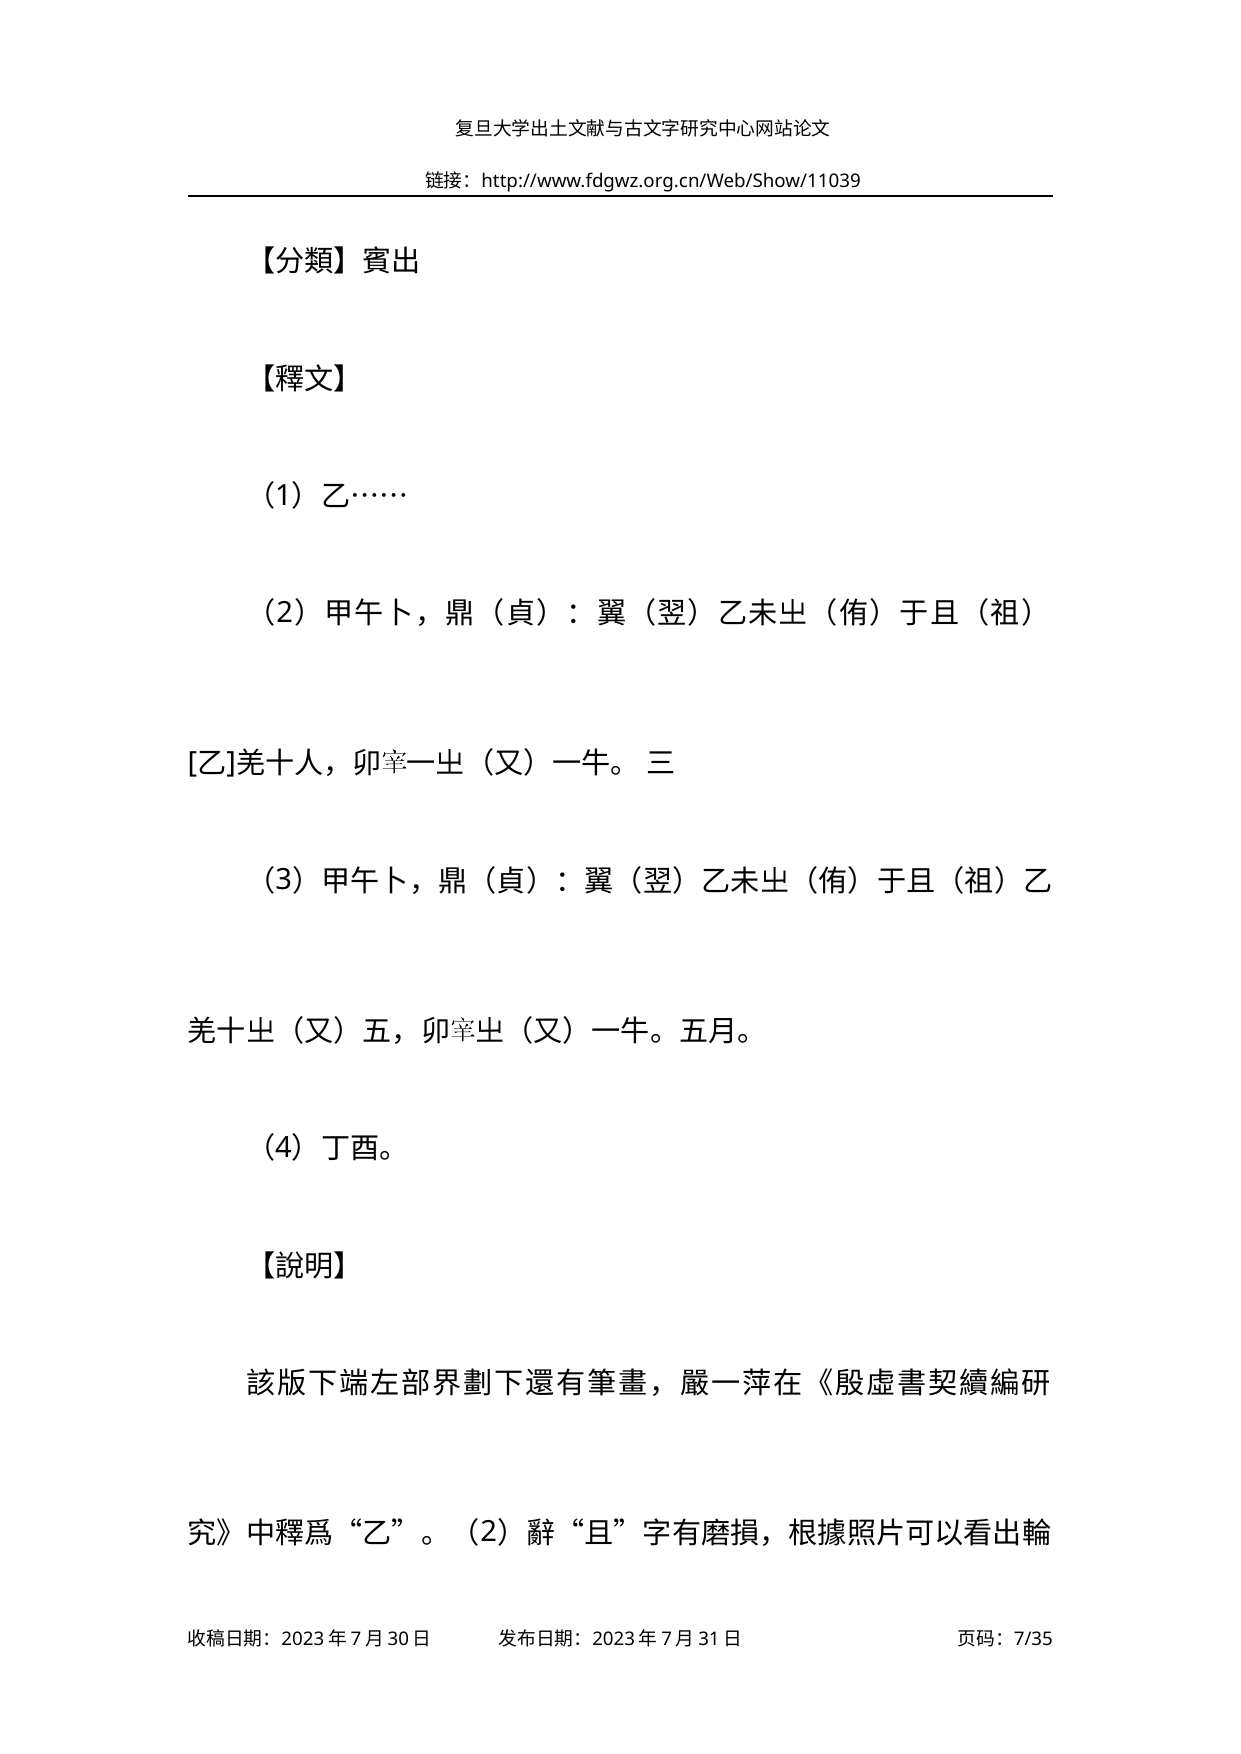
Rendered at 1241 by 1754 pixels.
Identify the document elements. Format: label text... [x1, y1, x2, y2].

text （2）甲午卜，鼎（貞）：翼（翌）乙未㞢（侑）于且（祖）[乙]羌十人，卯一㞢（又）一牛。 三 [187, 574, 1053, 799]
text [187, 1343, 1053, 1568]
text 【分類】賓出 [187, 222, 1053, 297]
picture [381, 748, 407, 774]
text （3）甲午卜，鼎（貞）：翼（翌）乙未㞢（侑）于且（祖）乙羌十㞢（又）五，卯㞢（又）一牛。五月。 [187, 841, 1053, 1066]
text （1）乙…… [187, 456, 1053, 531]
text 【釋文】 [187, 339, 1053, 414]
text （4）丁酉。 [187, 1108, 1053, 1183]
picture [450, 1016, 475, 1042]
text 【說明】 [187, 1226, 1053, 1301]
